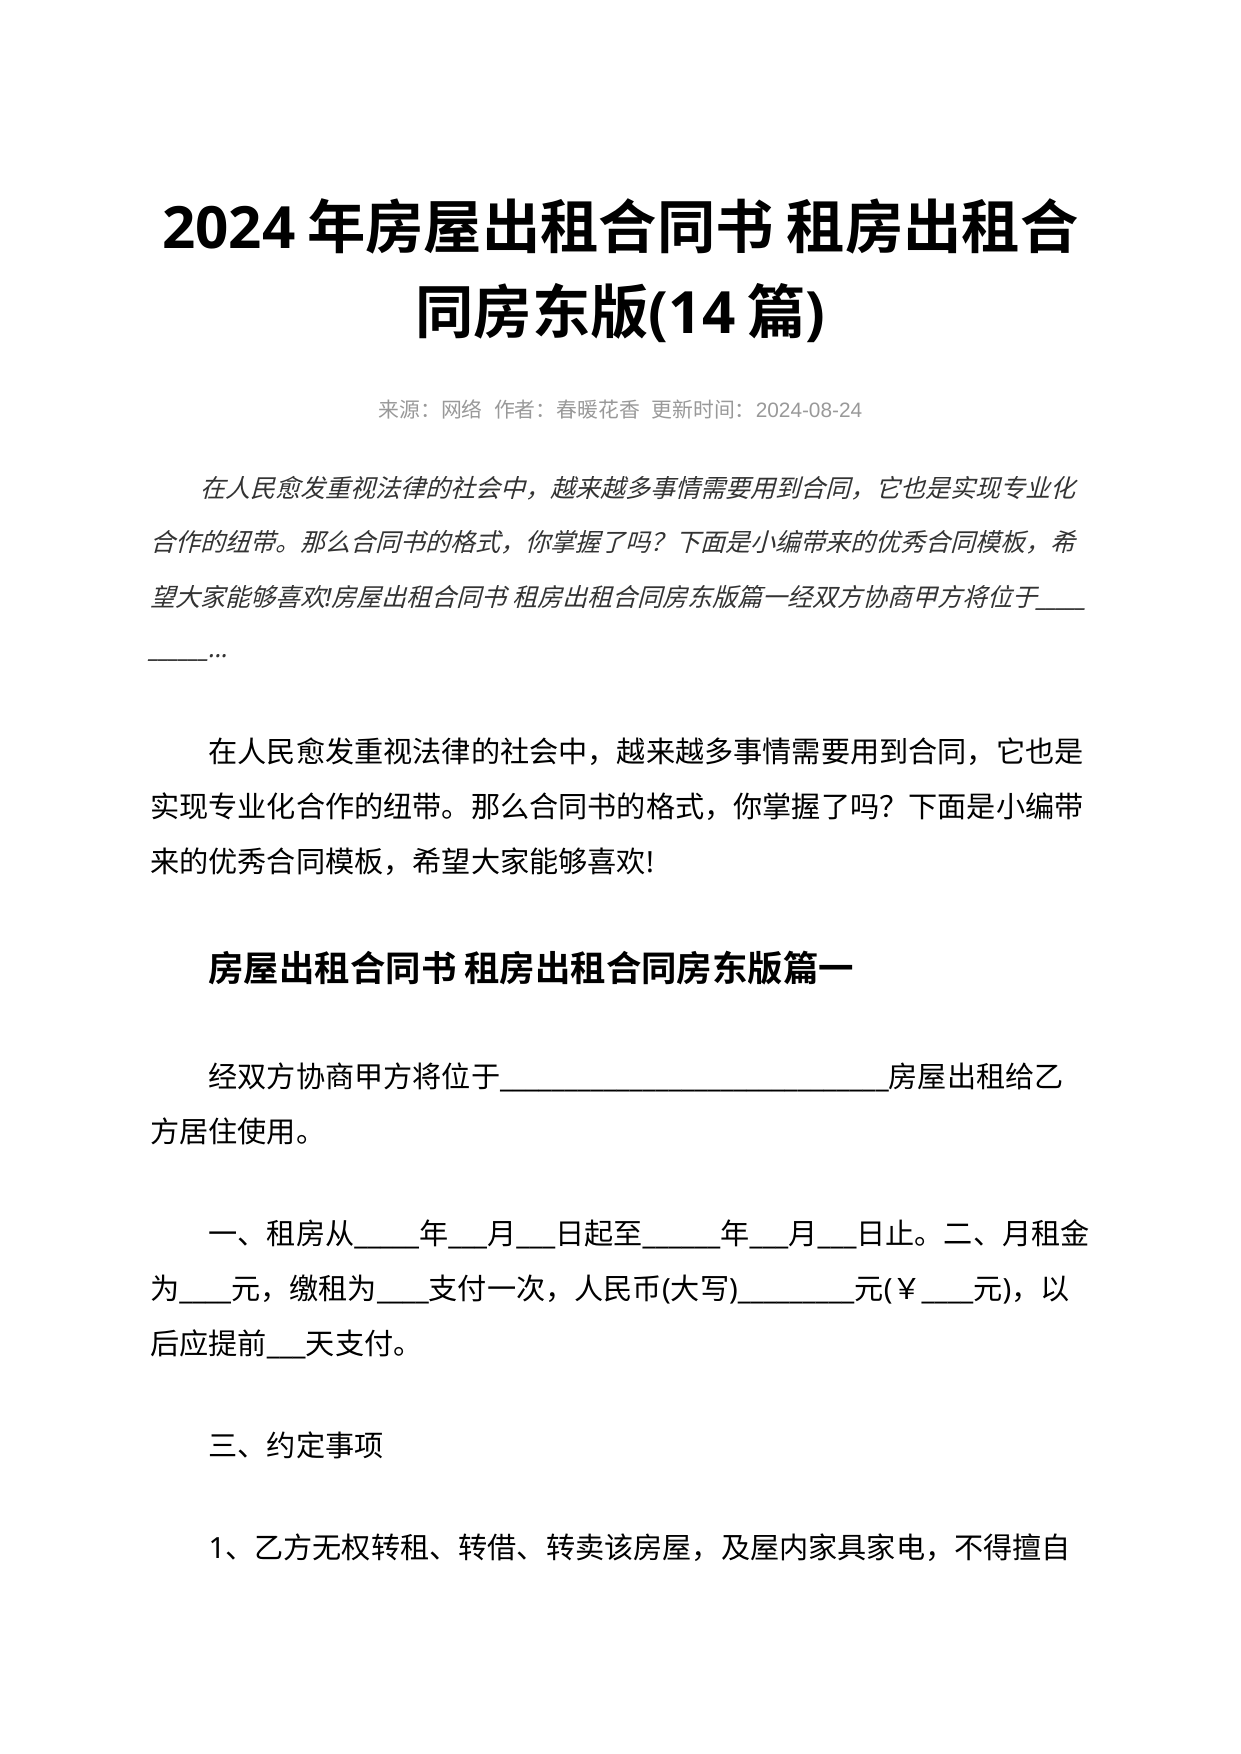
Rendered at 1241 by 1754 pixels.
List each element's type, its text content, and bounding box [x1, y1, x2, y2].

text 房屋出租合同书 租房出租合同房东版篇一 [150, 940, 1090, 991]
text 来源：网络 作者：春暖花香 更新时间：2024-08-24 [150, 398, 1090, 422]
text 一、租房从_____年___月___日起至______年___月___日止。二、月租金为____元，缴租为____支付一次，人民币(大写)_________元(￥____元)，以后应提前___天支付。 [150, 1210, 1090, 1363]
subtitle 2024年房屋出租合同书 租房出租合同房东版(14篇) [150, 181, 1090, 351]
text 三、约定事项 [150, 1422, 1090, 1465]
text 在人民愈发重视法律的社会中，越来越多事情需要用到合同，它也是实现专业化合作的纽带。那么合同书的格式，你掌握了吗？下面是小编带来的优秀合同模板，希望大家能够喜欢! [150, 728, 1090, 881]
text 经双方协商甲方将位于______________________________房屋出租给乙方居住使用。 [150, 1054, 1090, 1151]
text 在人民愈发重视法律的社会中，越来越多事情需要用到合同，它也是实现专业化合作的纽带。那么合同书的格式，你掌握了吗？下面是小编带来的优秀合同模板，希望大家能够喜欢!房屋出租合同书 租房出租合同房东版篇一经双方协商甲方将位于___________... [150, 468, 1090, 664]
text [150, 1524, 1090, 1567]
